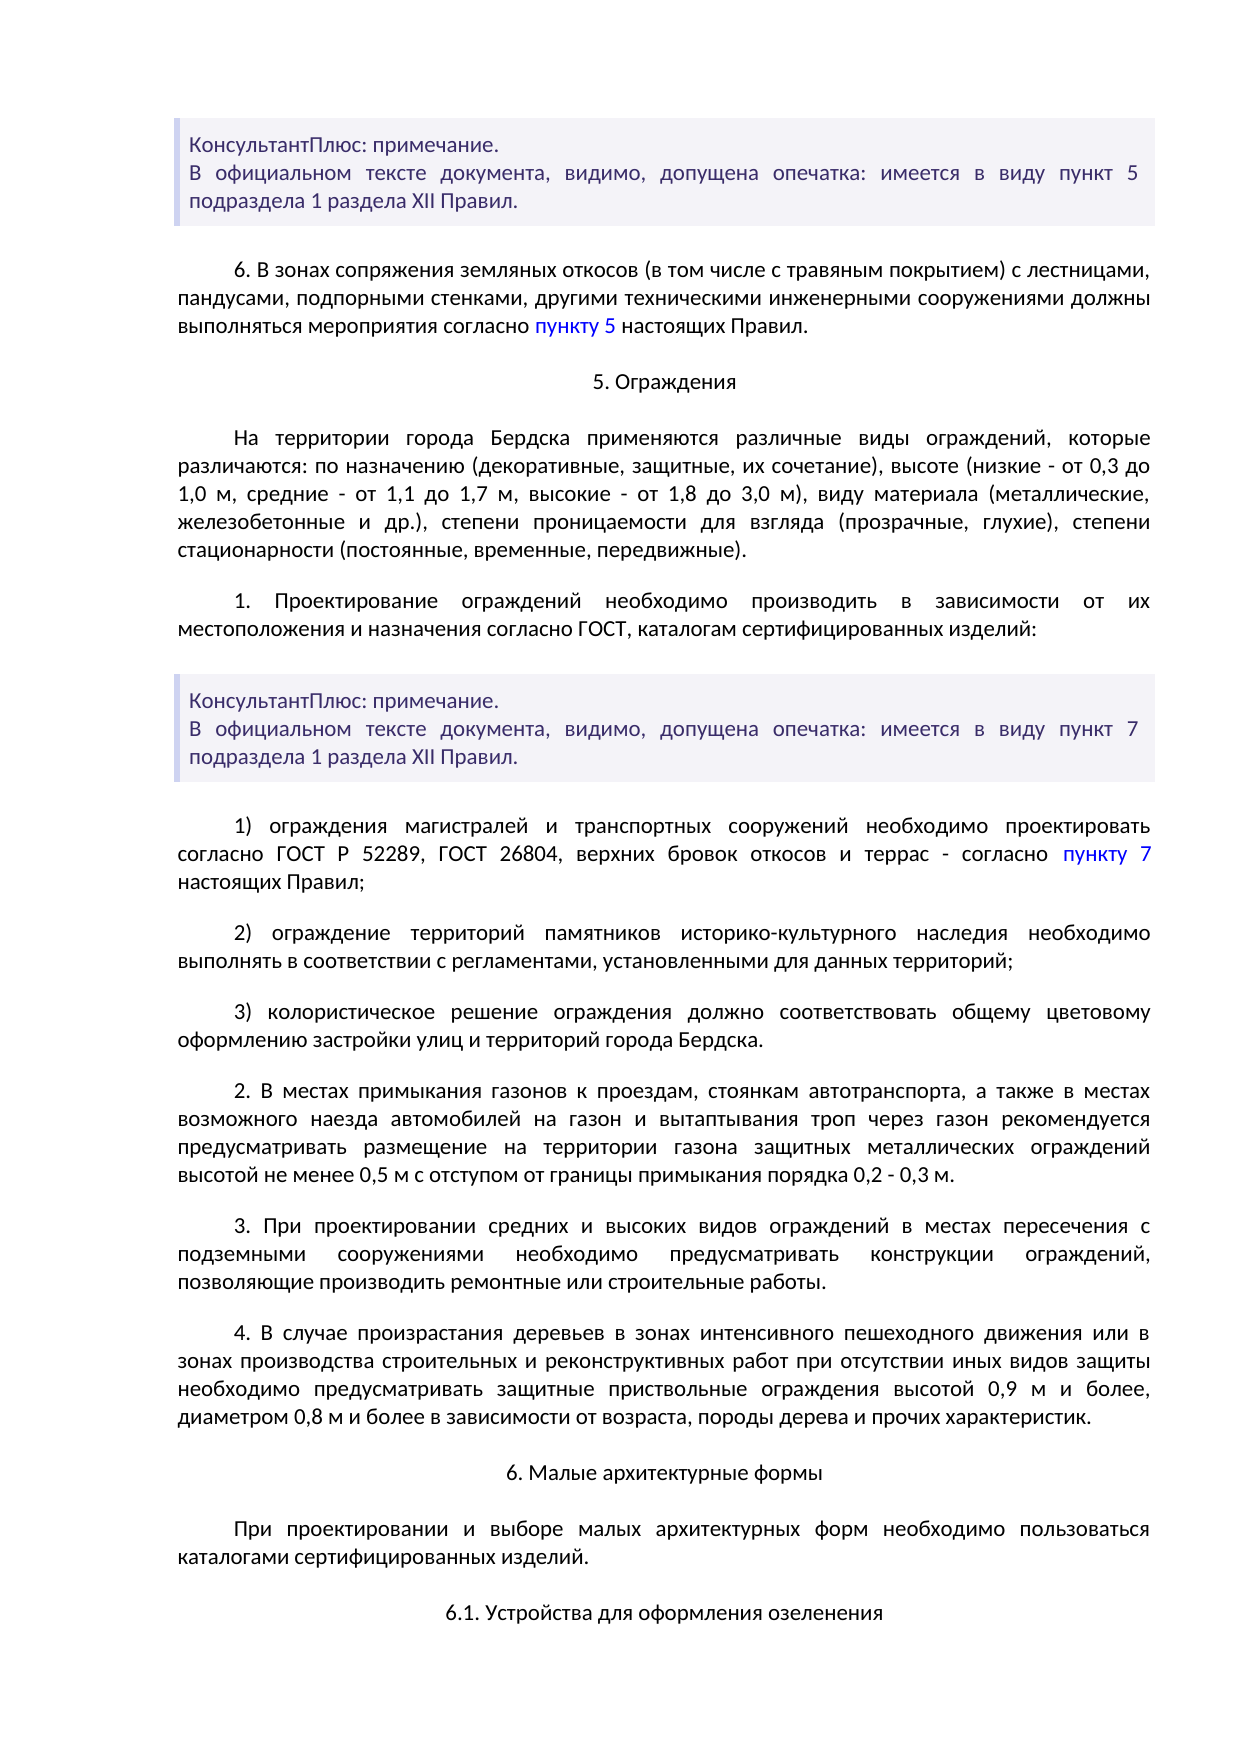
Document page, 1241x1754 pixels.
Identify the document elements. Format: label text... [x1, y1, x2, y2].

text На территории города Бердска применяются различные виды ограждений, которые различаются: по назначению (декоративные, защитные, их сочетание), высоте (низкие - от 0,3 до 1,0 м, средние - от 1,1 до 1,7 м, высокие - от 1,8 до 3,0 м), виду материала (металлические, железобетонные и др.), степени проницаемости для взгляда (прозрачные, глухие), степени стационарности (постоянные, временные, передвижные). [177, 423, 1152, 563]
text 6. В зонах сопряжения земляных откосов (в том числе с травяным покрытием) с лестницами, пандусами, подпорными стенками, другими техническими инженерными сооружениями должны выполняться мероприятия согласно пункту 5 настоящих Правил. [177, 255, 1152, 339]
text 3. При проектировании средних и высоких видов ограждений в местах пересечения с подземными сооружениями необходимо предусматривать конструкции ограждений, позволяющие производить ремонтные или строительные работы. [177, 1211, 1152, 1295]
table_header КонсультантПлюс: примечание. В официальном тексте документа, видимо, допущена опечатка: имеется в виду пункт 7 подраздела 1 раздела XII Правил. [180, 674, 1149, 782]
text 1) ограждения магистралей и транспортных сооружений необходимо проектировать согласно ГОСТ Р 52289, ГОСТ 26804, верхних бровок откосов и террас - согласно пункту 7 настоящих Правил; [177, 811, 1152, 895]
text 2) ограждение территорий памятников историко-культурного наследия необходимо выполнять в соответствии с регламентами, установленными для данных территорий; [177, 918, 1152, 974]
text 6. Малые архитектурные формы [177, 1458, 1152, 1486]
text 3) колористическое решение ограждения должно соответствовать общему цветовому оформлению застройки улиц и территорий города Бердска. [177, 997, 1152, 1053]
text 6.1. Устройства для оформления озеленения [177, 1598, 1152, 1626]
table_header КонсультантПлюс: примечание. В официальном тексте документа, видимо, допущена опечатка: имеется в виду пункт 5 подраздела 1 раздела XII Правил. [180, 118, 1149, 226]
text 5. Ограждения [177, 367, 1152, 395]
text 4. В случае произрастания деревьев в зонах интенсивного пешеходного движения или в зонах производства строительных и реконструктивных работ при отсутствии иных видов защиты необходимо предусматривать защитные приствольные ограждения высотой 0,9 м и более, диаметром 0,8 м и более в зависимости от возраста, породы дерева и прочих характеристик. [177, 1318, 1152, 1430]
text 1. Проектирование ограждений необходимо производить в зависимости от их местоположения и назначения согласно ГОСТ, каталогам сертифицированных изделий: [177, 586, 1152, 642]
text При проектировании и выборе малых архитектурных форм необходимо пользоваться каталогами сертифицированных изделий. [177, 1514, 1152, 1570]
text 2. В местах примыкания газонов к проездам, стоянкам автотранспорта, а также в местах возможного наезда автомобилей на газон и вытаптывания троп через газон рекомендуется предусматривать размещение на территории газона защитных металлических ограждений высотой не менее 0,5 м с отступом от границы примыкания порядка 0,2 - 0,3 м. [177, 1076, 1152, 1188]
